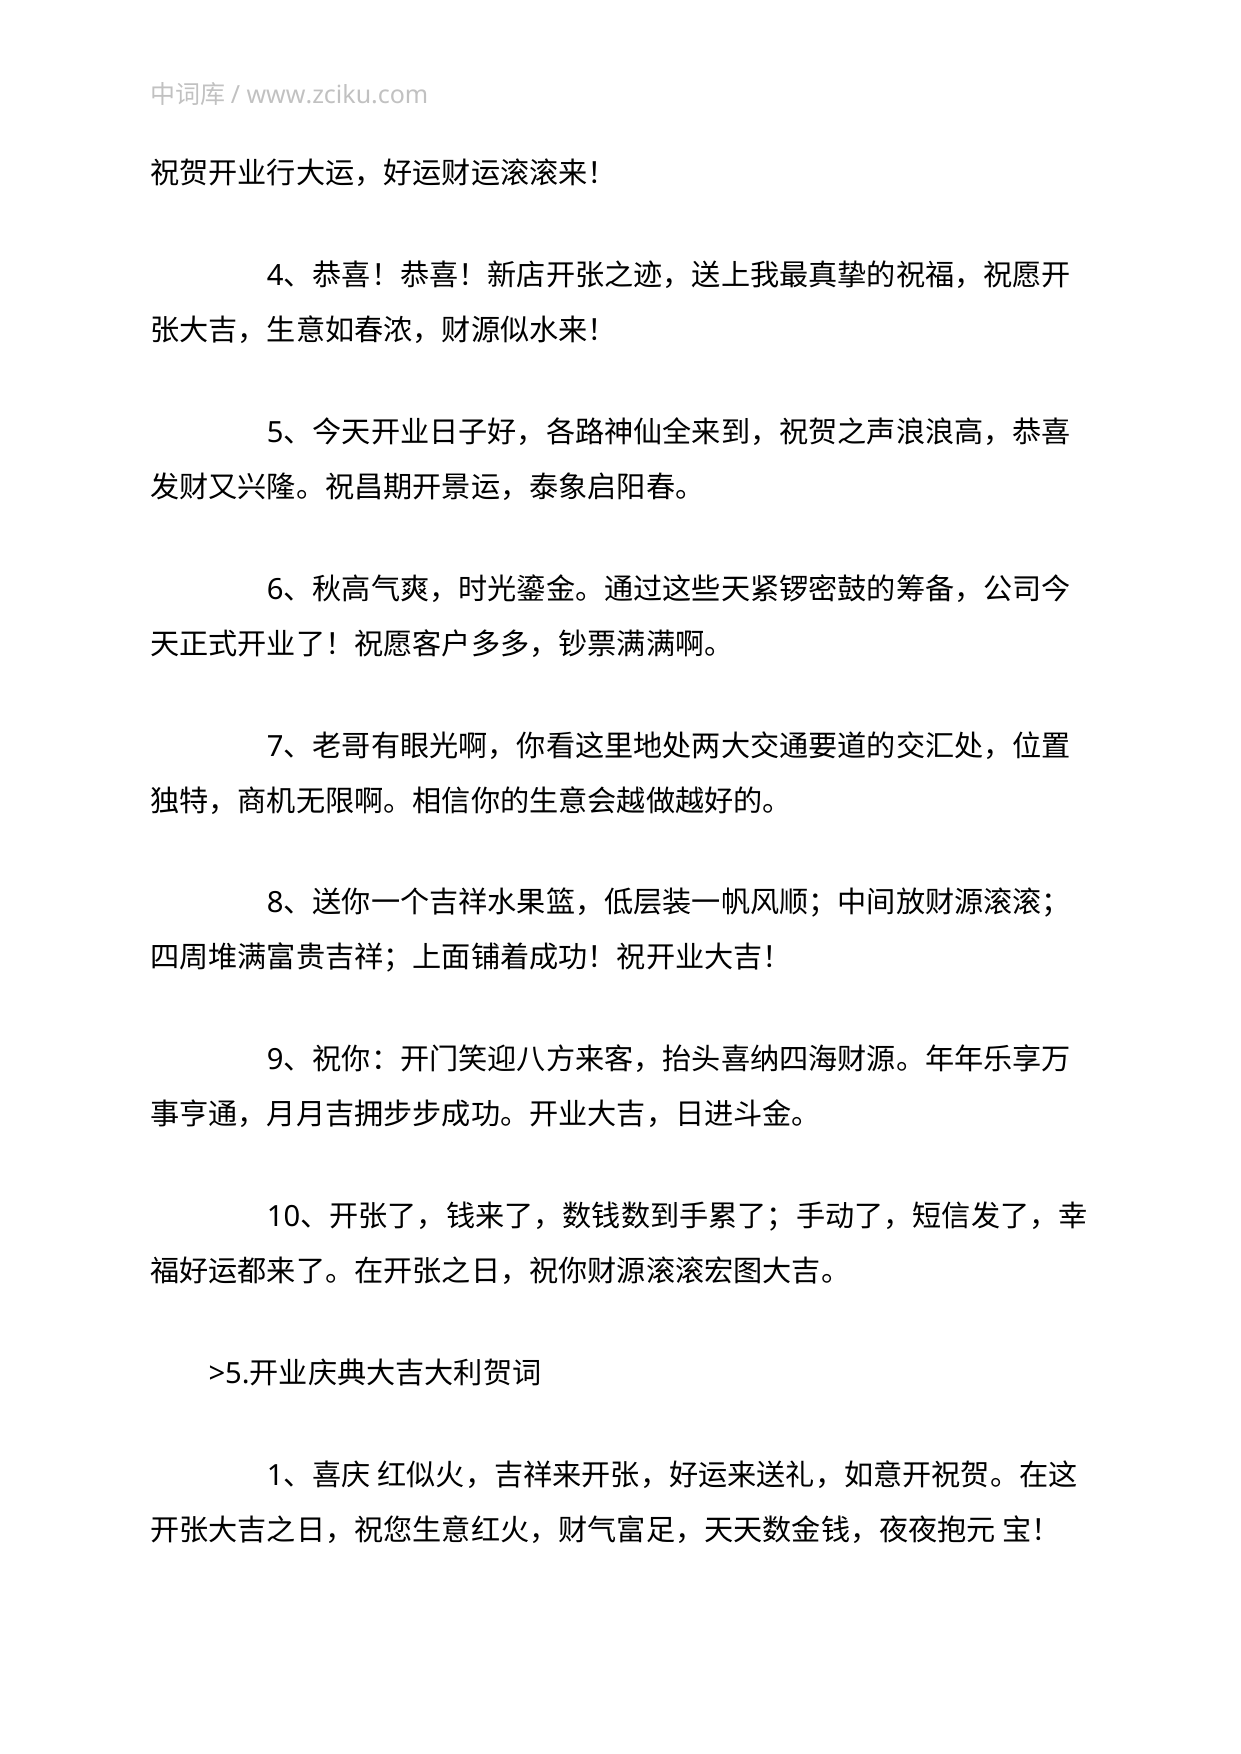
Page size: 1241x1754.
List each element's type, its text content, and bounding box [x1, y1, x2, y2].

text 7、老哥有眼光啊，你看这里地处两大交通要道的交汇处，位置独特，商机无限啊。相信你的生意会越做越好的。 [150, 722, 1090, 819]
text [150, 150, 1090, 192]
text 10、开张了，钱来了，数钱数到手累了；手动了，短信发了，幸福好运都来了。在开张之日，祝你财源滚滚宏图大吉。 [150, 1192, 1090, 1290]
text 6、秋高气爽，时光鎏金。通过这些天紧锣密鼓的筹备，公司今天正式开业了！祝愿客户多多，钞票满满啊。 [150, 565, 1090, 663]
text 1、喜庆 红似火，吉祥来开张，好运来送礼，如意开祝贺。在这开张大吉之日，祝您生意红火，财气富足，天天数金钱，夜夜抱元 宝！ [150, 1451, 1090, 1548]
text 5、今天开业日子好，各路神仙全来到，祝贺之声浪浪高，恭喜发财又兴隆。祝昌期开景运，泰象启阳春。 [150, 408, 1090, 506]
text 4、恭喜！恭喜！新店开张之迹，送上我最真挚的祝福，祝愿开张大吉，生意如春浓，财源似水来！ [150, 252, 1090, 349]
text >5.开业庆典大吉大利贺词 [150, 1349, 1090, 1392]
text 8、送你一个吉祥水果篮，低层装一帆风顺；中间放财源滚滚；四周堆满富贵吉祥；上面铺着成功！祝开业大吉！ [150, 879, 1090, 976]
text 9、祝你：开门笑迎八方来客，抬头喜纳四海财源。年年乐享万事亨通，月月吉拥步步成功。开业大吉，日进斗金。 [150, 1036, 1090, 1133]
